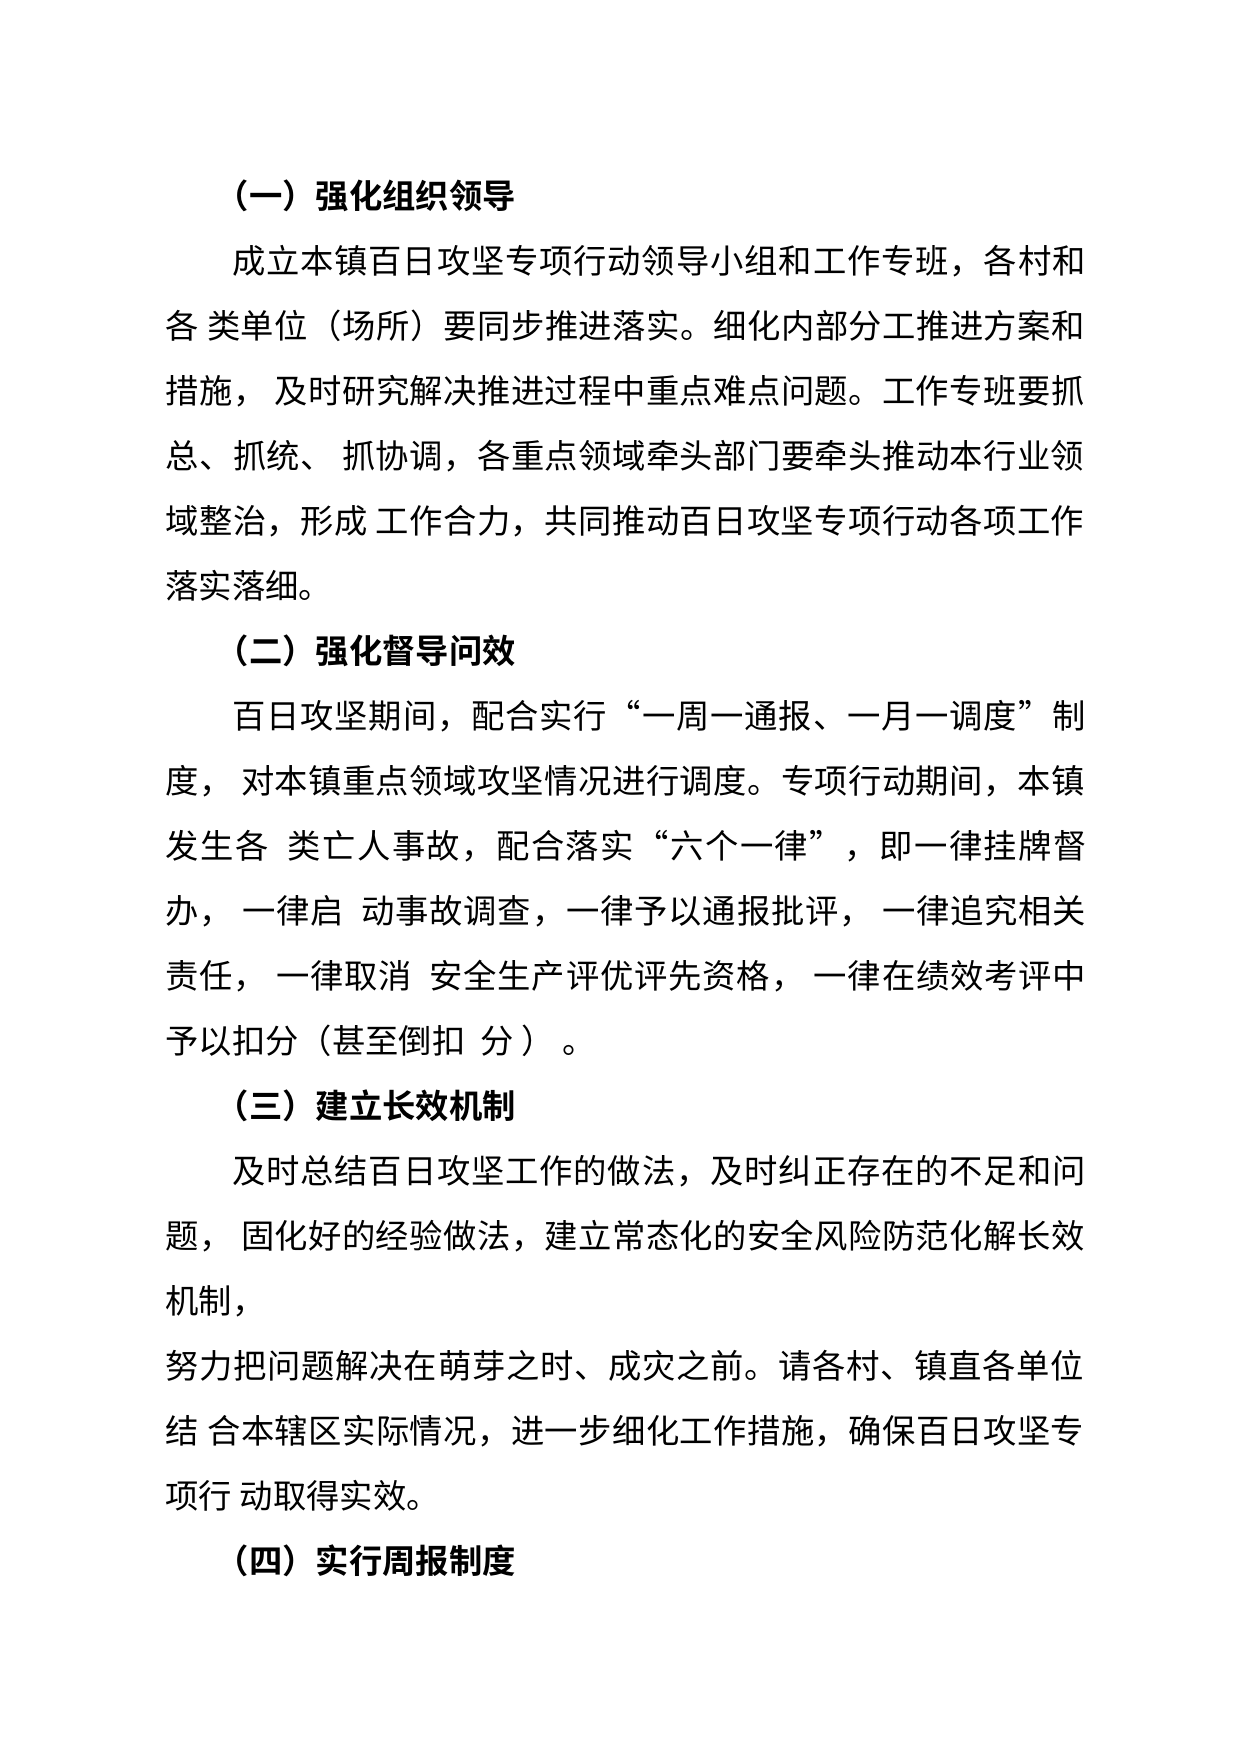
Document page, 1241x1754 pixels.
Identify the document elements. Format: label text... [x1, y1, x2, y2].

text （二）强化督导问效 [165, 617, 1087, 682]
text 及时总结百日攻坚工作的做法，及时纠正存在的不足和问题， 固化好的经验做法，建立常态化的安全风险防范化解长效机制， [165, 1137, 1087, 1332]
text （三）建立长效机制 [165, 1072, 1087, 1137]
text （一）强化组织领导 [165, 162, 1087, 227]
text 成立本镇百日攻坚专项行动领导小组和工作专班，各村和各 类单位（场所）要同步推进落实。细化内部分工推进方案和措施， 及时研究解决推进过程中重点难点问题。工作专班要抓总、抓统、 抓协调，各重点领域牵头部门要牵头推动本行业领域整治，形成 工作合力，共同推动百日攻坚专项行动各项工作落实落细。 [165, 227, 1087, 617]
text 百日攻坚期间，配合实行“一周一通报、一月一调度”制度， 对本镇重点领域攻坚情况进行调度。专项行动期间，本镇发生各 类亡人事故，配合落实“六个一律”，即一律挂牌督办， 一律启 动事故调查，一律予以通报批评， 一律追究相关责任， 一律取消 安全生产评优评先资格， 一律在绩效考评中予以扣分（甚至倒扣 分 ） 。 [165, 682, 1087, 1072]
text 努力把问题解决在萌芽之时、成灾之前。请各村、镇直各单位结 合本辖区实际情况，进一步细化工作措施，确保百日攻坚专项行 动取得实效。 [165, 1332, 1087, 1527]
text （四）实行周报制度 [165, 1527, 1087, 1592]
